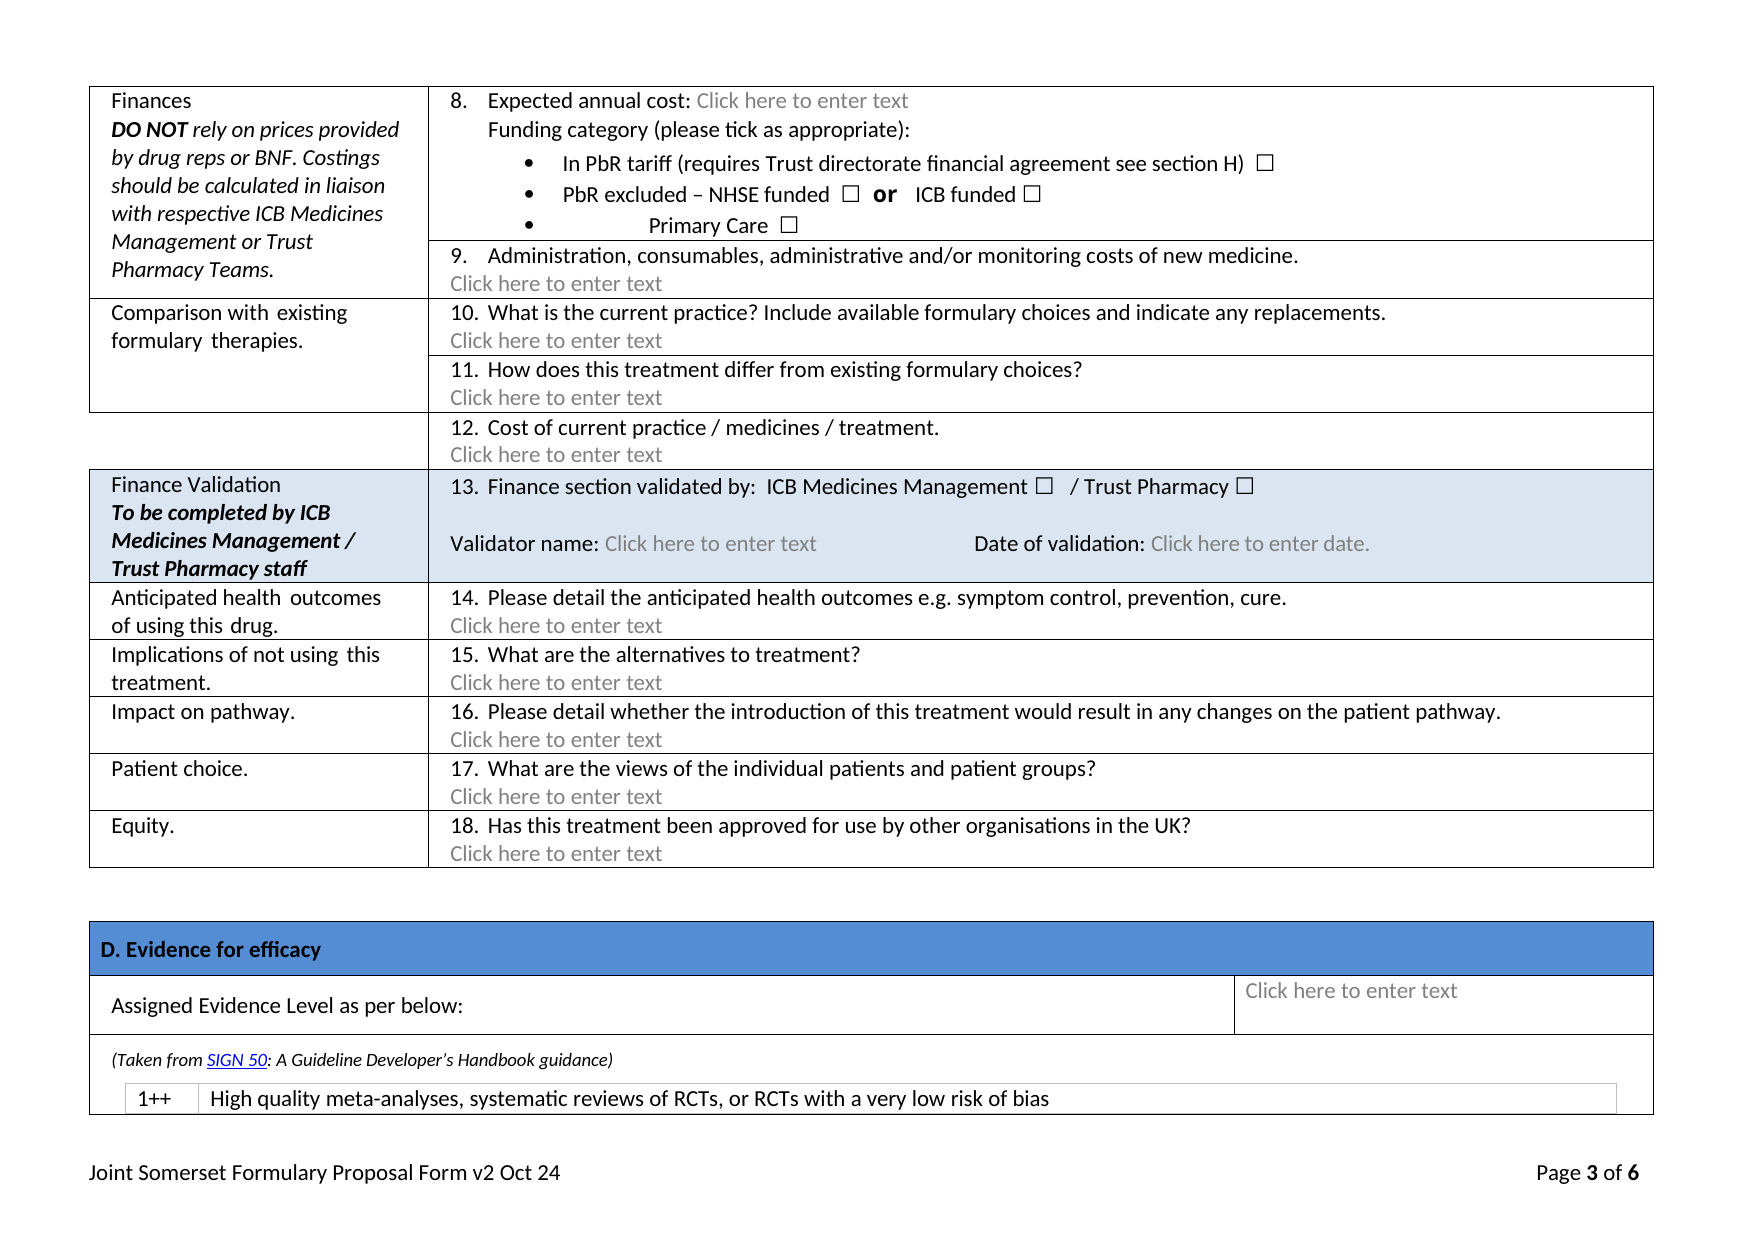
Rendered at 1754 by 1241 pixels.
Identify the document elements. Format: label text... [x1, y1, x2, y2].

table_cell Finance Validation To be completed by ICB Medicines Management / Trust Pharmacy staff [90, 470, 428, 582]
table_cell Administration, consumables, administrative and/or monitoring costs of new medicine. [429, 241, 1653, 297]
table_cell Has this treatment been approved for use by other organisations in the UK? [429, 811, 1653, 867]
table_cell Assigned Evidence Level as per below: [90, 976, 1234, 1034]
table_cell Impact on pathway. [90, 697, 428, 753]
table_cell Please detail the anticipated health outcomes e.g. symptom control, prevention, cure. [429, 583, 1653, 639]
table_cell What is the current practice? Include available formulary choices and indicate any replacements. [429, 299, 1653, 354]
table_cell Finance section validated by: ICB Medicines Management / Trust Pharmacy Validator name: Date of validation: [429, 470, 1653, 582]
table_header D. Evidence for efficacy [90, 922, 1653, 975]
table_cell Equity. [90, 811, 428, 867]
table_cell Expected annual cost: Funding category (please tick as appropriate): In PbR tariff (requires Trust directorate financial agreement see section H) PbR excluded – NHSE funded or ICB funded Primary Care [429, 87, 1653, 240]
table_cell Implications of not using this treatment. [90, 640, 428, 696]
table_cell Please detail whether the introduction of this treatment would result in any changes on the patient pathway. [429, 697, 1653, 753]
table_cell [1235, 976, 1653, 1034]
table_cell Cost of current practice / medicines / treatment. [429, 413, 1653, 469]
table_cell Patient choice. [90, 754, 428, 810]
table_cell Comparison with existing formulary therapies. [90, 299, 428, 412]
table_cell Anticipated health outcomes of using this drug. [90, 583, 428, 639]
table_cell What are the views of the individual patients and patient groups? [429, 754, 1653, 810]
table_cell How does this treatment differ from existing formulary choices? [429, 356, 1653, 412]
table_cell What are the alternatives to treatment? [429, 640, 1653, 696]
table_cell Finances DO NOT rely on prices provided by drug reps or BNF. Costings should be calculated in liaison with respective ICB Medicines Management or Trust Pharmacy Teams. [90, 87, 428, 297]
table_cell (Taken from SIGN 50: A Guideline Developer’s Handbook guidance) [90, 1035, 1653, 1113]
